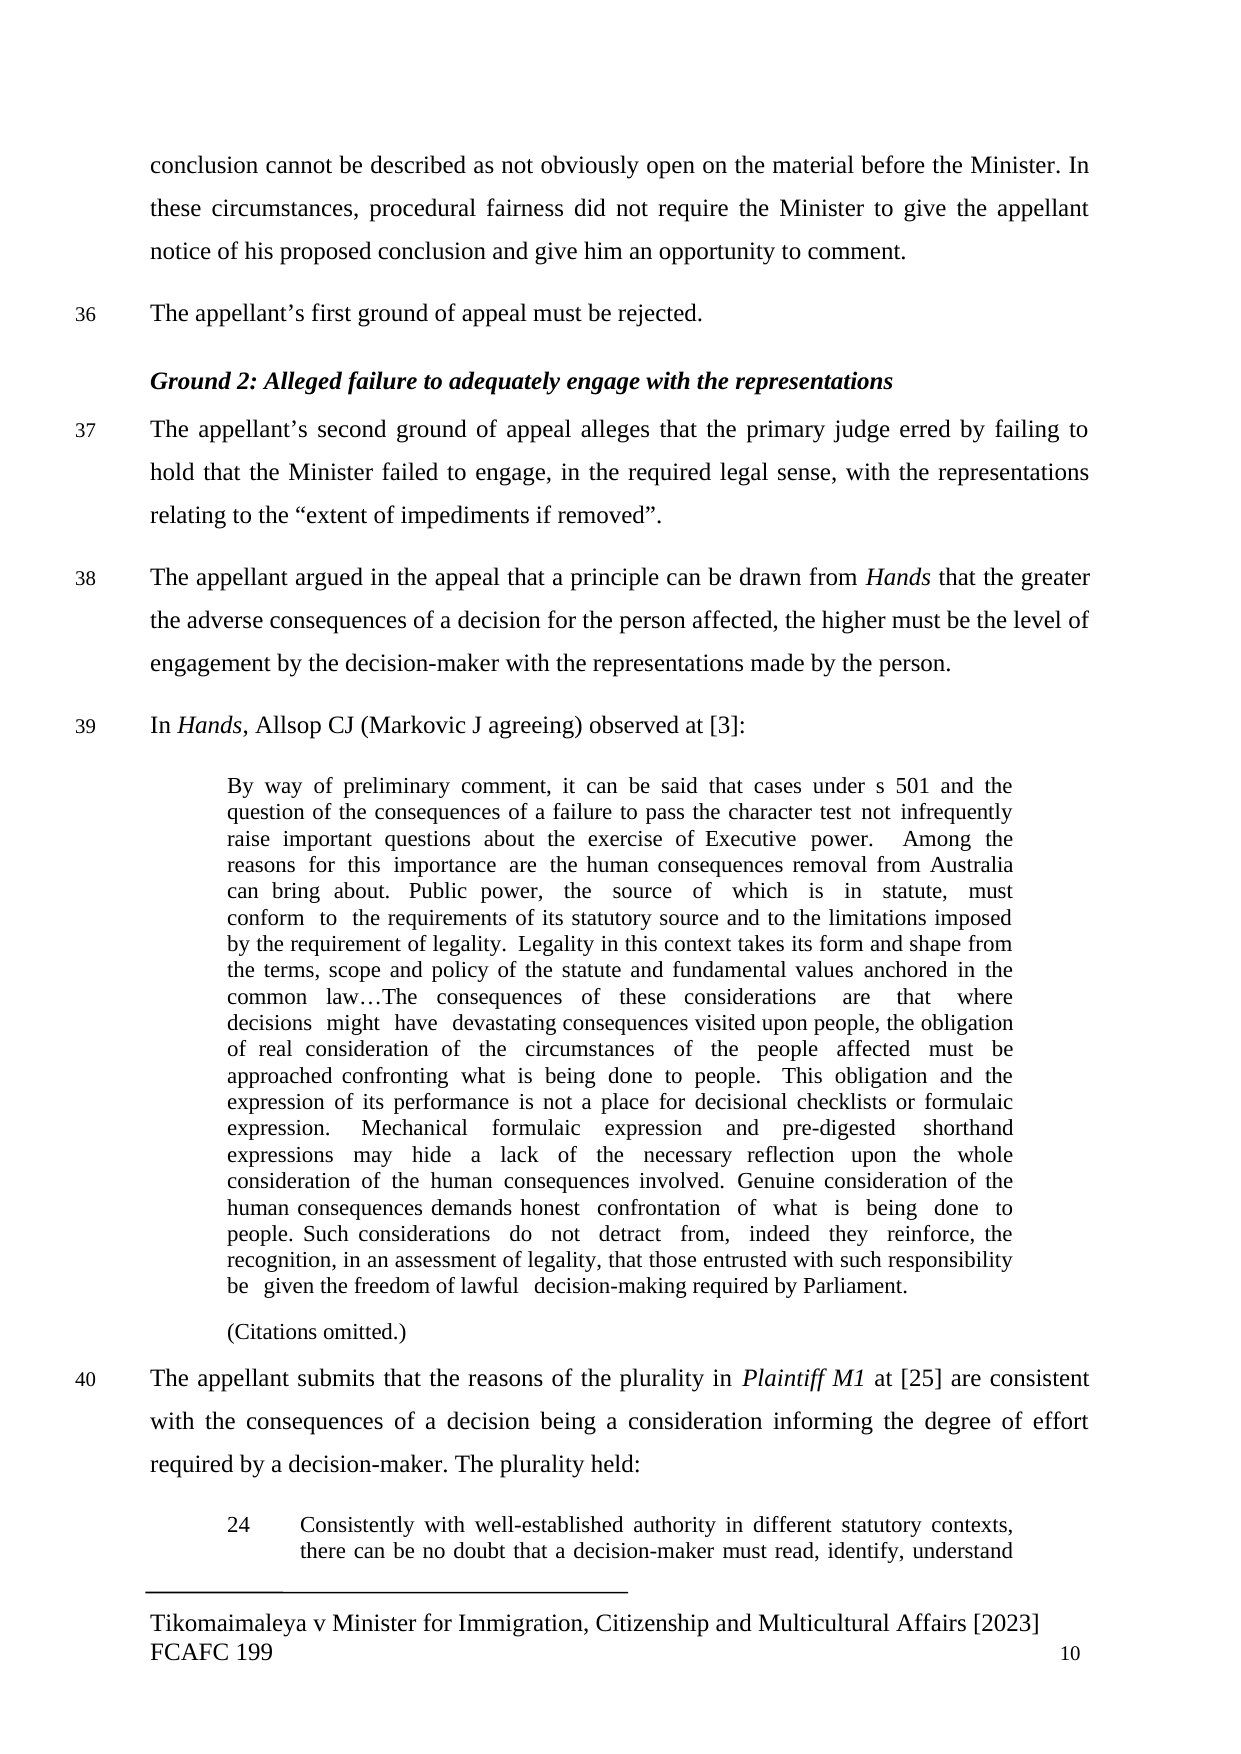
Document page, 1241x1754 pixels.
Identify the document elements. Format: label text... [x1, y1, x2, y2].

text (Citations omitted.) [227, 1318, 1013, 1344]
text In Hands, Allsop CJ (Markovic J agreeing) observed at [3]: [75, 710, 1090, 739]
text The appellant’s second ground of appeal alleges that the primary judge erred by failing to hold that the Minister failed to engage, in the required legal sense, with the representations relating to the “extent of impediments if removed”. [75, 414, 1090, 529]
text The appellant argued in the appeal that a principle can be drawn from Hands that the greater the adverse consequences of a decision for the person affected, the higher must be the level of engagement by the decision-maker with the representations made by the person. [75, 562, 1090, 677]
text The appellant submits that the reasons of the plurality in Plaintiff M1 at [25] are consistent with the consequences of a decision being a consideration informing the degree of effort required by a decision-maker. The plurality held: [75, 1363, 1090, 1478]
text By way of preliminary comment, it can be said that cases under s 501 and the question of the consequences of a failure to pass the character test not infrequently raise important questions about the exercise of Executive power. Among the reasons for this importance are the human consequences removal from Australia can bring about. Public power, the source of which is in statute, must conform to the requirements of its statutory source and to the limitations imposed by the requirement of legality. Legality in this context takes its form and shape from the terms, scope and policy of the statute and fundamental values anchored in the common law…The consequences of these considerations are that where decisions might have devastating consequences visited upon people, the obligation of real consideration of the circumstances of the people affected must be approached confronting what is being done to people. This obligation and the expression of its performance is not a place for decisional checklists or formulaic expression. Mechanical formulaic expression and pre-digested shorthand expressions may hide a lack of the necessary reflection upon the whole consideration of the human consequences involved. Genuine consideration of the human consequences demands honest confrontation of what is being done to people. Such considerations do not detract from, indeed they reinforce, the recognition, in an assessment of legality, that those entrusted with such responsibility be given the freedom of lawful decision-making required by Parliament. [227, 772, 1013, 1299]
subtitle Ground 2: Alleged failure to adequately engage with the representations [150, 366, 1090, 395]
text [227, 1511, 1013, 1564]
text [75, 150, 1090, 265]
text The appellant’s first ground of appeal must be rejected. [75, 298, 1090, 327]
